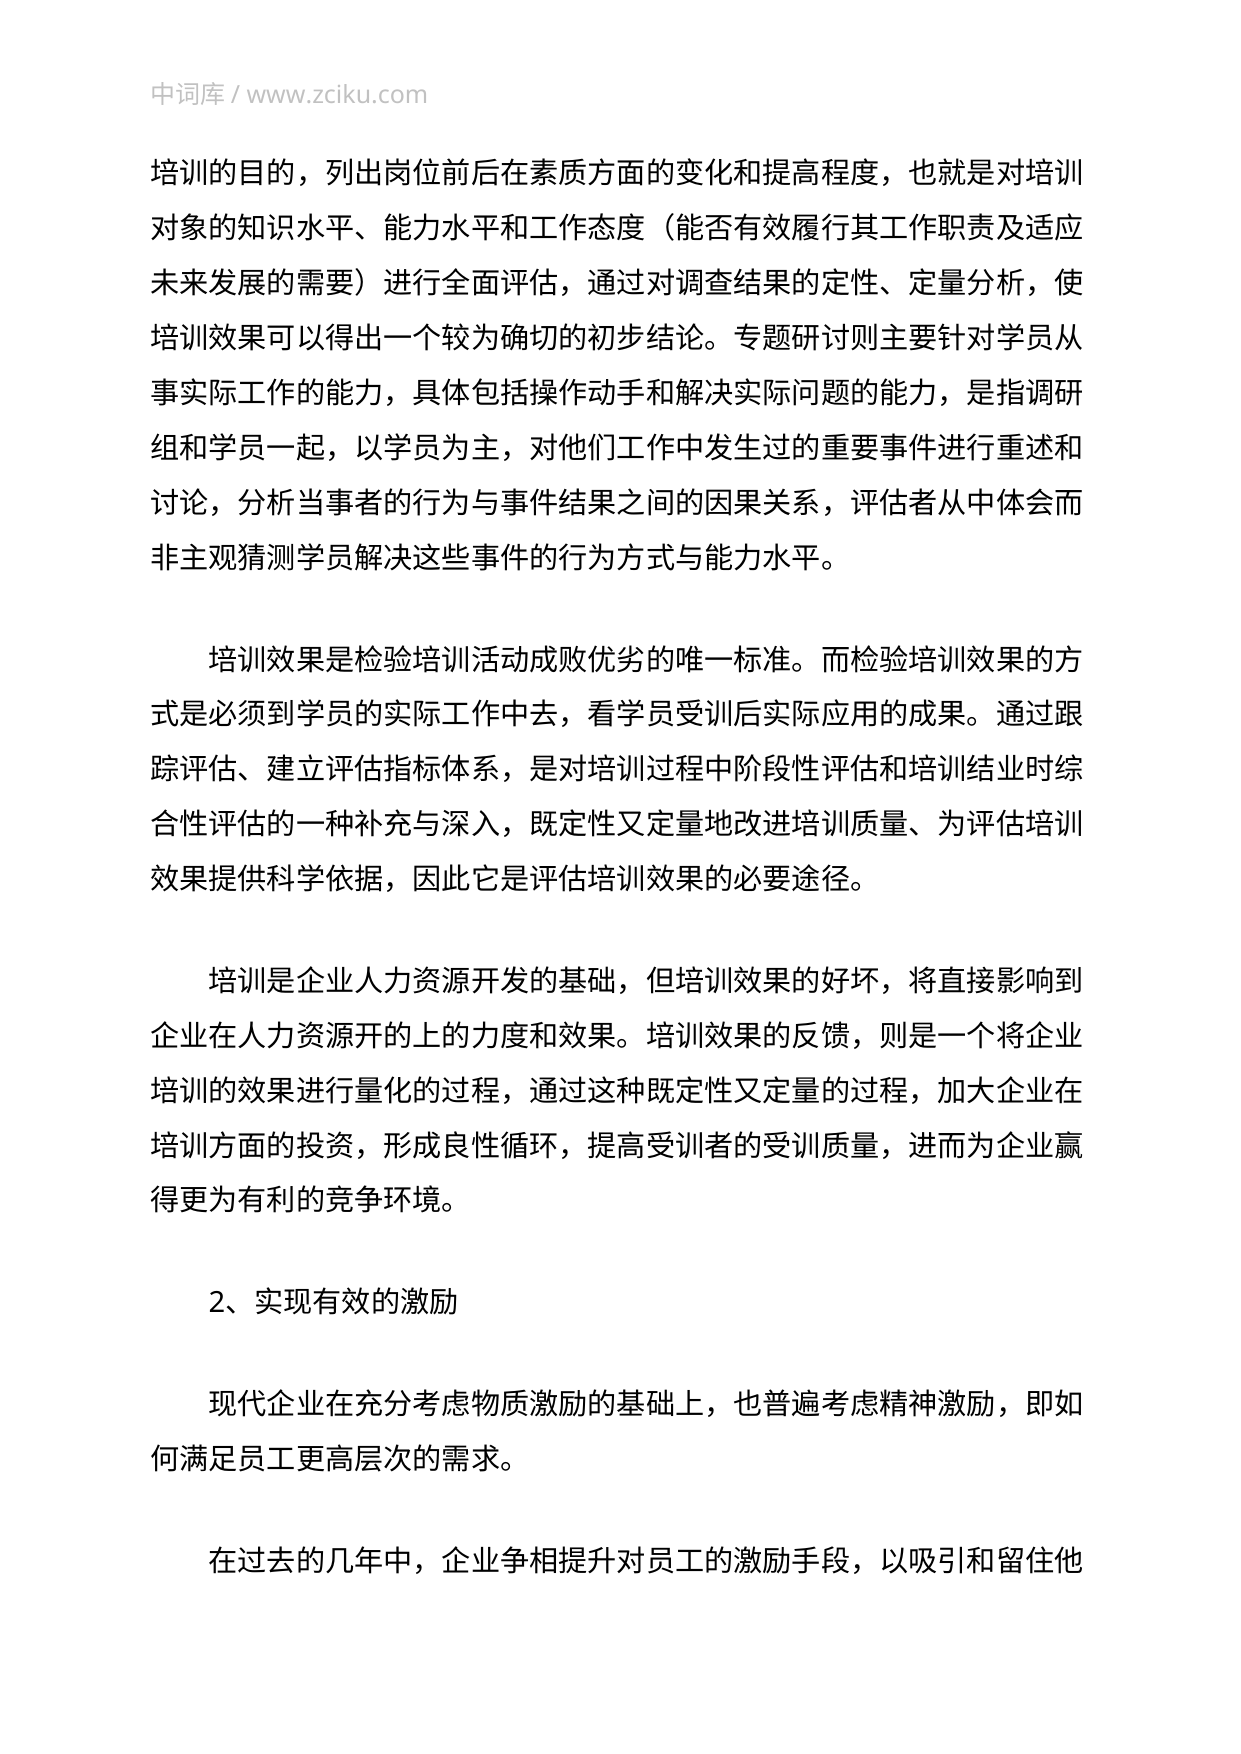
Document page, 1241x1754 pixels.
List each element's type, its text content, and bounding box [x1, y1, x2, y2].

text 现代企业在充分考虑物质激励的基础上，也普遍考虑精神激励，即如何满足员工更高层次的需求。 [150, 1381, 1090, 1478]
text 2、实现有效的激励 [150, 1279, 1090, 1321]
text 培训效果是检验培训活动成败优劣的唯一标准。而检验培训效果的方式是必须到学员的实际工作中去，看学员受训后实际应用的成果。通过跟踪评估、建立评估指标体系，是对培训过程中阶段性评估和培训结业时综合性评估的一种补充与深入，既定性又定量地改进培训质量、为评估培训效果提供科学依据，因此它是评估培训效果的必要途径。 [150, 636, 1090, 898]
text 培训是企业人力资源开发的基础，但培训效果的好坏，将直接影响到企业在人力资源开的上的力度和效果。培训效果的反馈，则是一个将企业培训的效果进行量化的过程，通过这种既定性又定量的过程，加大企业在培训方面的投资，形成良性循环，提高受训者的受训质量，进而为企业赢得更为有利的竞争环境。 [150, 957, 1090, 1219]
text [150, 1537, 1090, 1580]
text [150, 150, 1090, 577]
